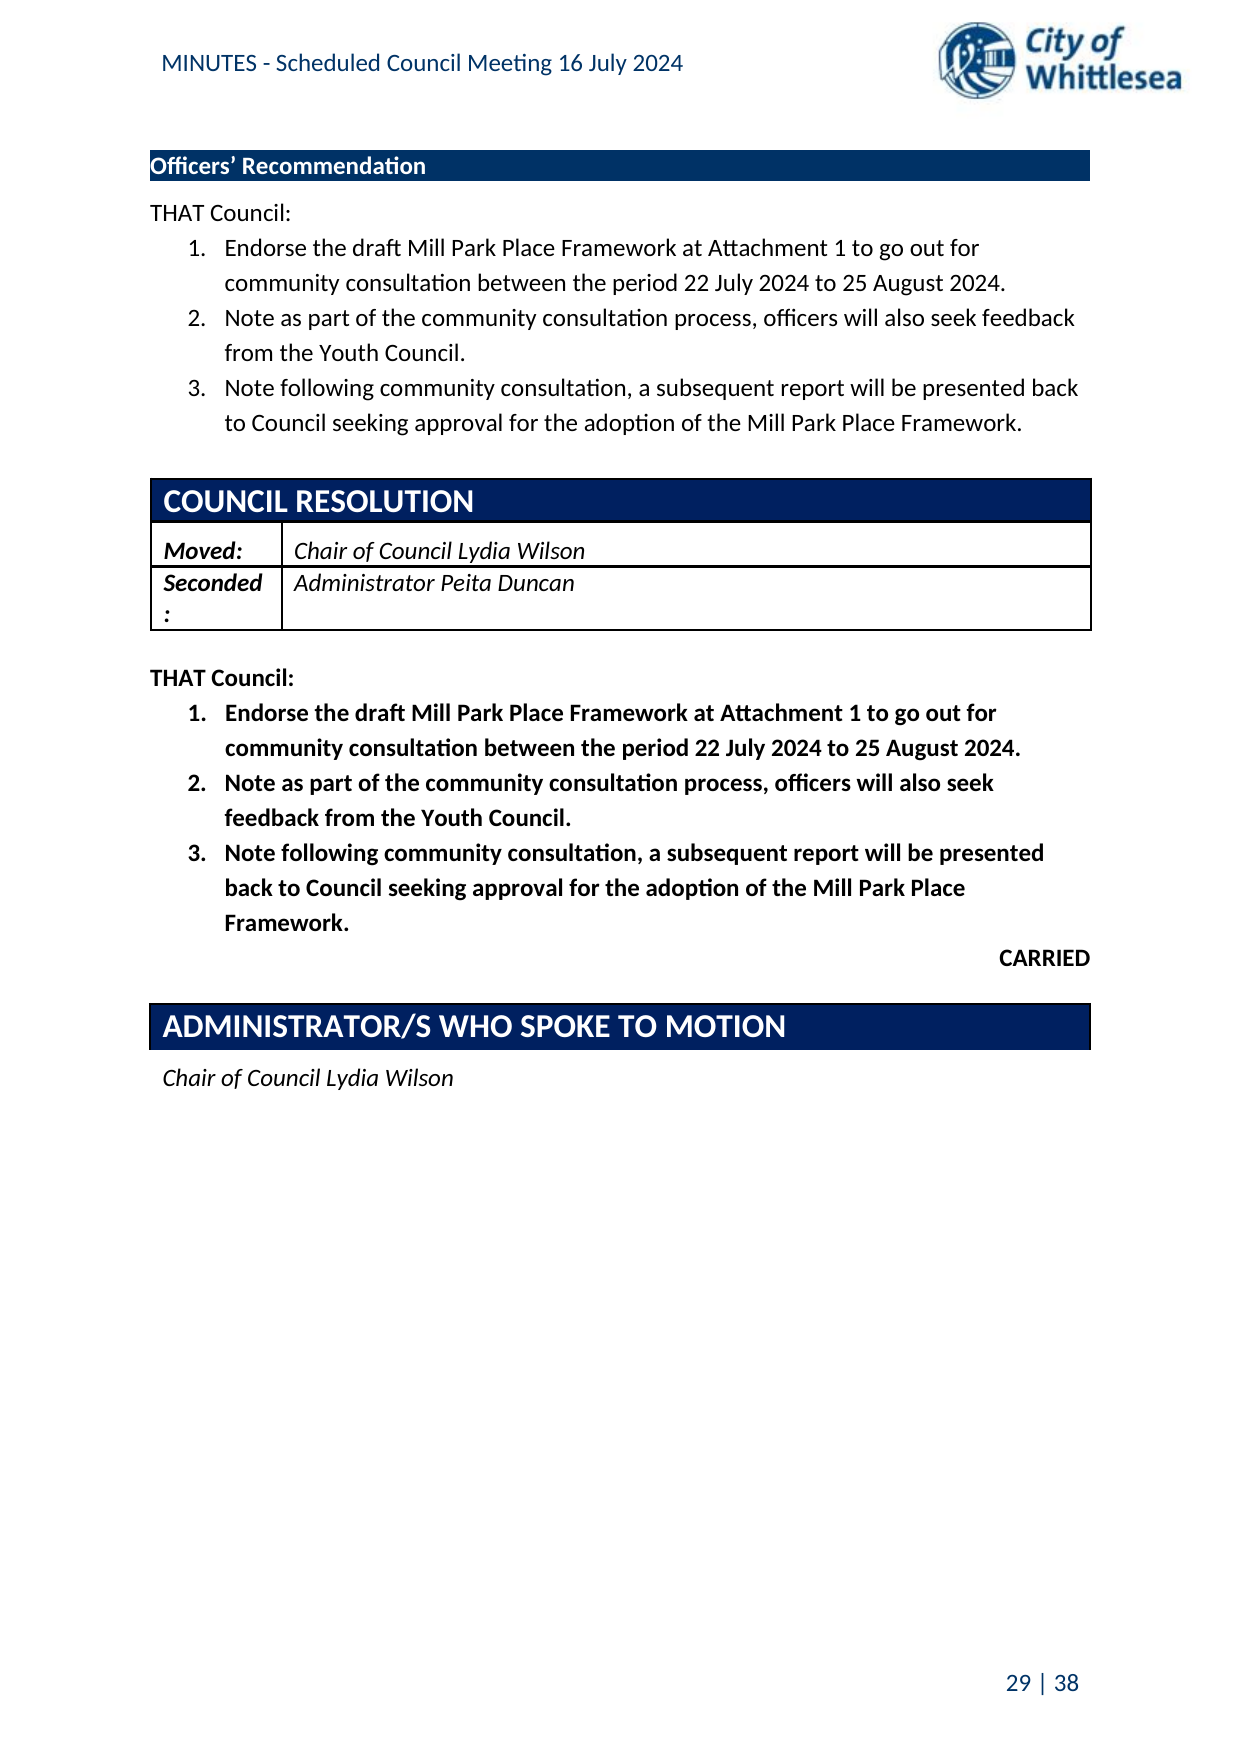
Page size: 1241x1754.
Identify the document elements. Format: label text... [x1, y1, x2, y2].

list Note following community consultation, a subsequent report will be presented back to Council seeking approval for the adoption of the Mill Park Place Framework. [187, 372, 1090, 438]
text THAT Council: [150, 197, 1090, 228]
table_cell Chair of Council Lydia Wilson [150, 1050, 1090, 1097]
list Note as part of the community consultation process, officers will also seek feedback from the Youth Council. [187, 767, 1090, 832]
table_cell Administrator Peita Duncan [283, 568, 1090, 628]
subtitle Officers’ Recommendation [150, 150, 1090, 181]
table_header ADMINISTRATOR/S WHO SPOKE TO MOTION [151, 1005, 1089, 1050]
table_header COUNCIL RESOLUTION [152, 480, 1090, 520]
table_cell Chair of Council Lydia Wilson [283, 523, 1090, 565]
list Note following community consultation, a subsequent report will be presented back to Council seeking approval for the adoption of the Mill Park Place Framework. [187, 837, 1090, 937]
table_cell Seconded: [152, 568, 281, 628]
list Endorse the draft Mill Park Place Framework at Attachment 1 to go out for community consultation between the period 22 July 2024 to 25 August 2024. [187, 697, 1090, 762]
text THAT Council: [150, 662, 1090, 692]
text CARRIED [150, 942, 1090, 972]
picture [0, 0, 1241, 127]
list Note as part of the community consultation process, officers will also seek feedback from the Youth Council. [187, 302, 1090, 368]
list Endorse the draft Mill Park Place Framework at Attachment 1 to go out for community consultation between the period 22 July 2024 to 25 August 2024. [187, 232, 1090, 298]
table_cell Moved: [152, 523, 281, 565]
